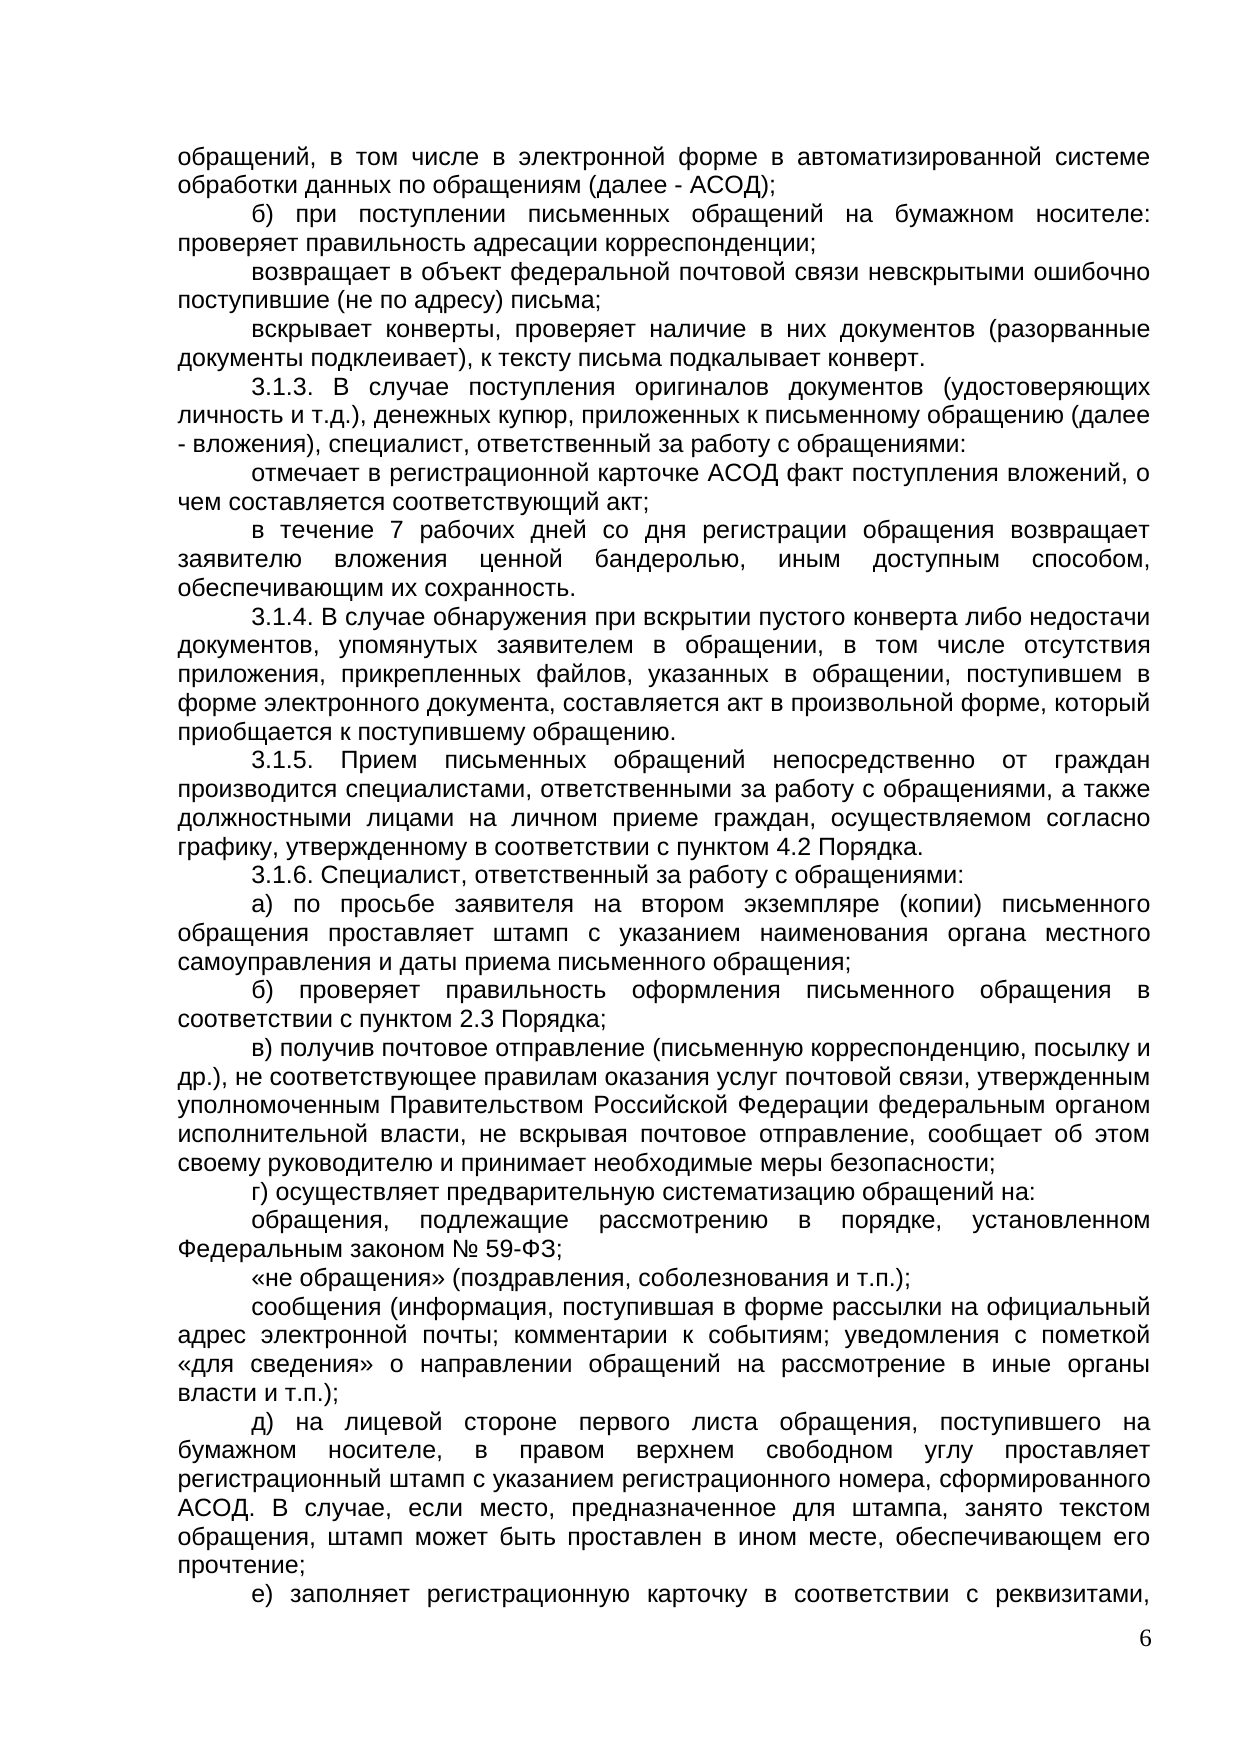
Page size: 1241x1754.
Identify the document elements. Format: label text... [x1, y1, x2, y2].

text б) при поступлении письменных обращений на бумажном носителе: проверяет правильность адресации корреспонденции; [177, 199, 1152, 257]
text вскрывает конверты, проверяет наличие в них документов (разорванные документы подклеивает), к тексту письма подкалывает конверт. [177, 314, 1152, 372]
text д) на лицевой стороне первого листа обращения, поступившего на бумажном носителе, в правом верхнем свободном углу проставляет регистрационный штамп с указанием регистрационного номера, сформированного АСОД. В случае, если место, предназначенное для штампа, занято текстом обращения, штамп может быть проставлен в ином месте, обеспечивающем его прочтение; [177, 1407, 1152, 1579]
text возвращает в объект федеральной почтовой связи невскрытыми ошибочно поступившие (не по адресу) письма; [177, 257, 1152, 314]
text сообщения (информация, поступившая в форме рассылки на официальный адрес электронной почты; комментарии к событиям; уведомления с пометкой «для сведения» о направлении обращений на рассмотрение в иные органы власти и т.п.); [177, 1292, 1152, 1407]
text в течение 7 рабочих дней со дня регистрации обращения возвращает заявителю вложения ценной бандеролью, иным доступным способом, обеспечивающим их сохранность. [177, 516, 1152, 602]
text обращения, подлежащие рассмотрению в порядке, установленном Федеральным законом № 59-ФЗ; [177, 1206, 1152, 1263]
text г) осуществляет предварительную систематизацию обращений на: [177, 1177, 1152, 1206]
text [177, 142, 1152, 199]
text отмечает в регистрационной карточке АСОД факт поступления вложений, о чем составляется соответствующий акт; [177, 458, 1152, 516]
text а) по просьбе заявителя на втором экземпляре (копии) письменного обращения проставляет штамп с указанием наименования органа местного самоуправления и даты приема письменного обращения; [177, 889, 1152, 976]
text в) получив почтовое отправление (письменную корреспонденцию, посылку и др.), не соответствующее правилам оказания услуг почтовой связи, утвержденным уполномоченным Правительством Российской Федерации федеральным органом исполнительной власти, не вскрывая почтовое отправление, сообщает об этом своему руководителю и принимает необходимые меры безопасности; [177, 1033, 1152, 1177]
text 3.1.4. В случае обнаружения при вскрытии пустого конверта либо недостачи документов, упомянутых заявителем в обращении, в том числе отсутствия приложения, прикрепленных файлов, указанных в обращении, поступившем в форме электронного документа, составляется акт в произвольной форме, который приобщается к поступившему обращению. [177, 602, 1152, 746]
text 3.1.3. В случае поступления оригиналов документов (удостоверяющих личность и т.д.), денежных купюр, приложенных к письменному обращению (далее - вложения), специалист, ответственный за работу с обращениями: [177, 372, 1152, 458]
text б) проверяет правильность оформления письменного обращения в соответствии с пунктом 2.3 Порядка; [177, 976, 1152, 1033]
text 3.1.5. Прием письменных обращений непосредственно от граждан производится специалистами, ответственными за работу с обращениями, а также должностными лицами на личном приеме граждан, осуществляемом согласно графику, утвержденному в соответствии с пунктом 4.2 Порядка. [177, 746, 1152, 861]
text 3.1.6. Специалист, ответственный за работу с обращениями: [177, 861, 1152, 889]
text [177, 1579, 1152, 1608]
text «не обращения» (поздравления, соболезнования и т.п.); [177, 1263, 1152, 1292]
